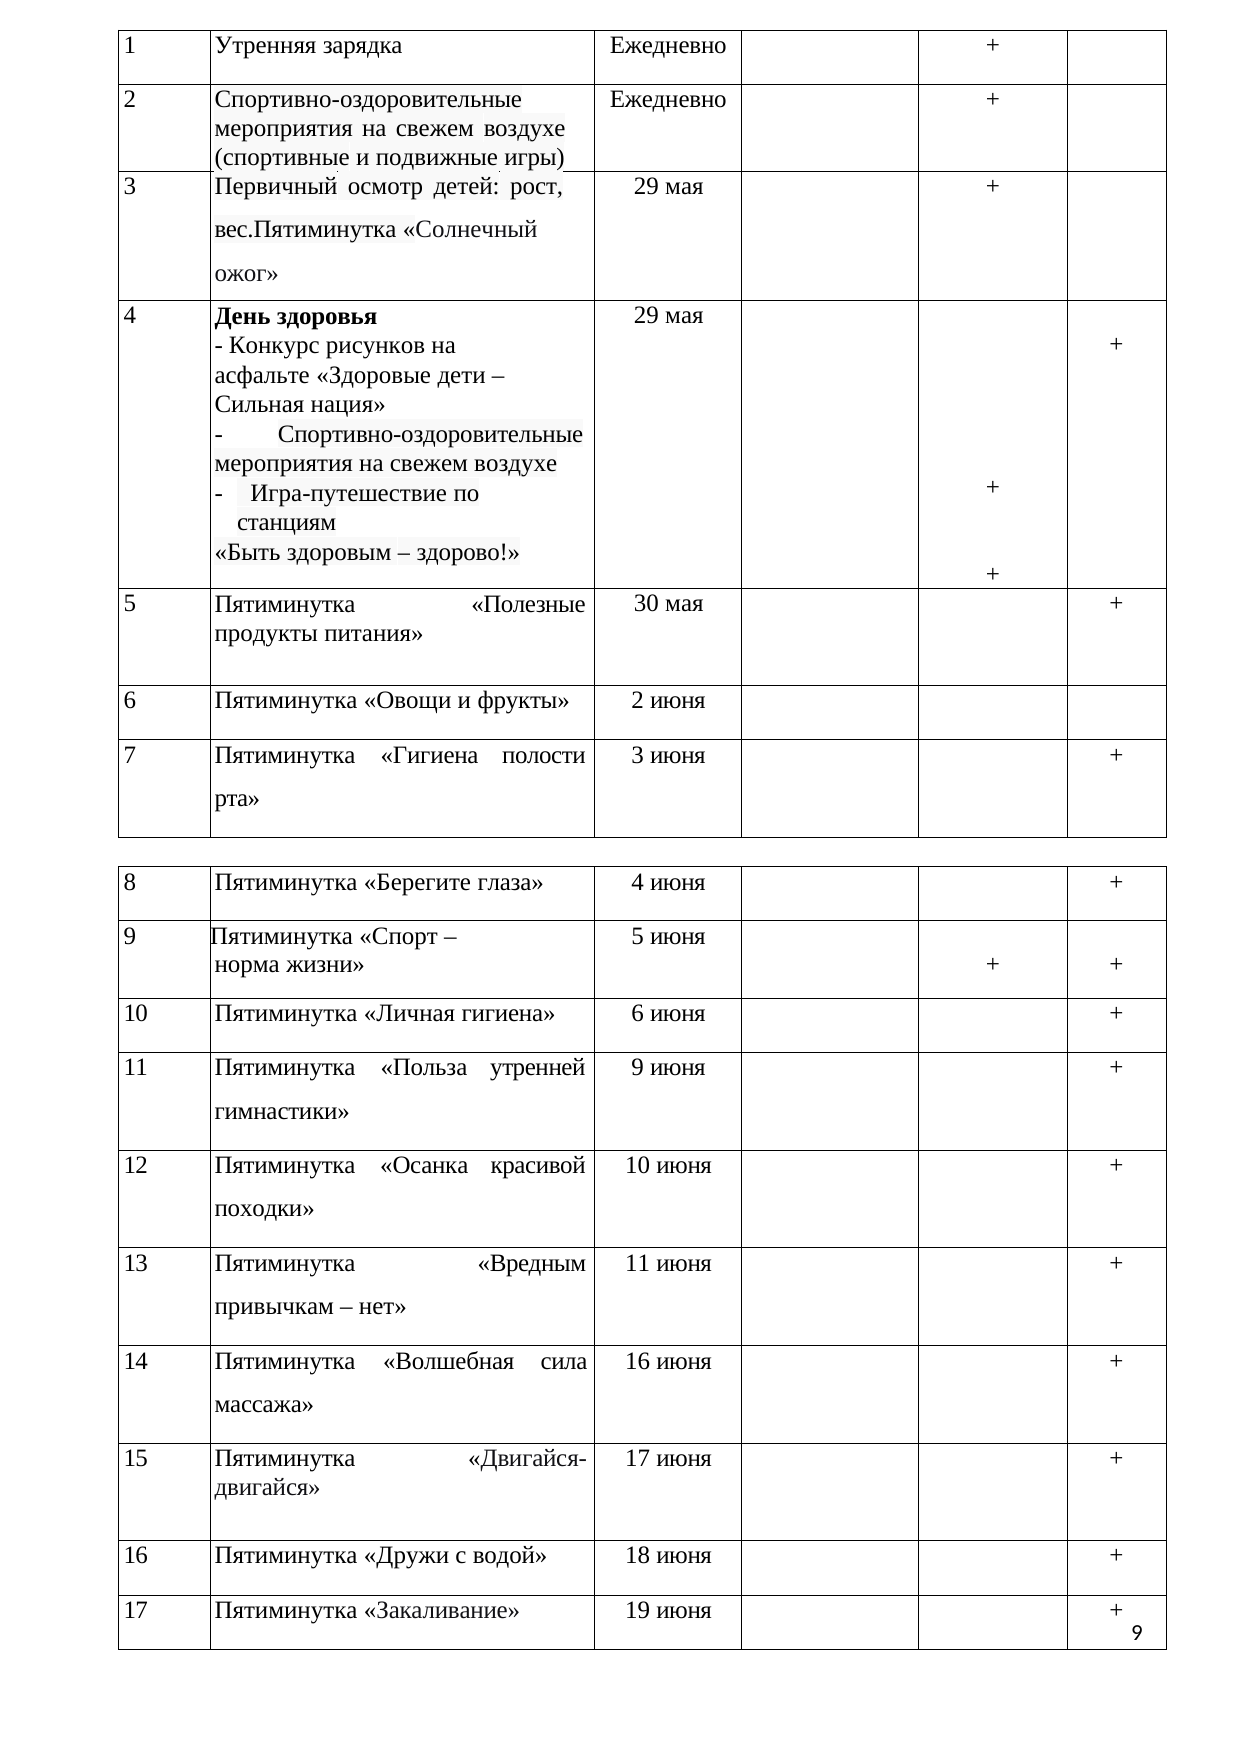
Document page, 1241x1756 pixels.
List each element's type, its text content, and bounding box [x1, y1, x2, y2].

table_cell + + [919, 301, 1067, 587]
table_cell 13 [119, 1248, 210, 1345]
table_header + [1068, 867, 1166, 920]
table_cell [742, 589, 918, 684]
table_cell + [1068, 1444, 1166, 1540]
table_header [742, 867, 918, 920]
table_cell [742, 1248, 918, 1345]
table_cell [1068, 686, 1166, 739]
table_cell Пятиминутка «Полезные продукты питания» [211, 589, 594, 684]
table_cell День здоровья Конкурс рисунков на асфальте «Здоровые дети – Сильная нация» Спортивно-оздоровительные мероприятия на свежем воздухе Игра-путешествие по станциям «Быть здоровым – здорово!» [211, 301, 594, 587]
table_cell Пятиминутка «Двигайся- двигайся» [211, 1444, 594, 1540]
table_cell 11 июня [595, 1248, 741, 1345]
table_cell 7 [119, 740, 210, 837]
table_cell 4 [119, 301, 210, 587]
table_header Пятиминутка «Берегите глаза» [211, 867, 594, 920]
table_cell [919, 1151, 1067, 1247]
table_cell + [1068, 1346, 1166, 1443]
table_cell Пятиминутка «Волшебная сила массажа» [211, 1346, 594, 1443]
table_cell 2 [119, 85, 210, 171]
table_cell 5 [119, 589, 210, 684]
table_cell [742, 301, 918, 587]
table_cell [919, 1596, 1067, 1649]
table_cell [919, 1248, 1067, 1345]
table_cell 12 [119, 1151, 210, 1247]
table_cell 16 [119, 1541, 210, 1594]
table_cell [742, 85, 918, 171]
table_header 8 [119, 867, 210, 920]
table_cell [742, 740, 918, 837]
table_cell 14 [119, 1346, 210, 1443]
table_cell + [919, 31, 1067, 84]
table_cell + [1068, 740, 1166, 837]
table_cell [742, 921, 918, 998]
table_cell [742, 1444, 918, 1540]
table_cell + [919, 172, 1067, 299]
table_cell [742, 686, 918, 739]
table_cell [742, 1541, 918, 1594]
table_cell + [1068, 589, 1166, 684]
table_header [919, 867, 1067, 920]
table_cell Спортивно-оздоровительные мероприятия на свежем воздухе (спортивные и подвижные игры) [522, 85, 594, 171]
table_cell Пятиминутка «Овощи и фрукты» [211, 686, 594, 739]
table_cell + [1068, 1248, 1166, 1345]
table_cell 17 июня [595, 1444, 741, 1540]
table_cell 15 [119, 1444, 210, 1540]
table_header 4 июня [595, 867, 741, 920]
table_cell 18 июня [595, 1541, 741, 1594]
table_cell 30 мая [595, 589, 741, 684]
table_cell 1 [119, 31, 210, 84]
table_cell [742, 1053, 918, 1150]
table_cell Пятиминутка «Вредным привычкам – нет» [211, 1248, 594, 1345]
table_cell 16 июня [595, 1346, 741, 1443]
table_cell 2 июня [595, 686, 741, 739]
table_cell Пятиминутка «Дружи с водой» [211, 1541, 594, 1594]
table_cell 9 июня [595, 1053, 741, 1150]
table_cell 6 июня [595, 999, 741, 1052]
table_cell + [919, 921, 1067, 998]
table_cell 29 мая [595, 172, 741, 299]
table_cell + [919, 85, 1067, 171]
table_cell 6 [119, 686, 210, 739]
table_cell + [1068, 999, 1166, 1052]
table_cell [1068, 31, 1166, 84]
table_cell Ежедневно [595, 31, 741, 84]
table_cell [919, 999, 1067, 1052]
table_cell [919, 1541, 1067, 1594]
table_cell 10 июня [595, 1151, 741, 1247]
table_cell 9 [119, 921, 210, 998]
table_cell + [1068, 1151, 1166, 1247]
table_cell [919, 589, 1067, 684]
table_cell [919, 740, 1067, 837]
table_cell [742, 1596, 918, 1649]
table_cell 29 мая [595, 301, 741, 587]
table_cell [919, 1053, 1067, 1150]
table_cell [742, 1346, 918, 1443]
table_cell + [1068, 921, 1166, 998]
table_cell 17 [119, 1596, 210, 1649]
table_cell Пятиминутка «Закаливание» [211, 1596, 594, 1649]
table_cell Пятиминутка «Осанка красивой походки» [211, 1151, 594, 1247]
table_cell + [1068, 1053, 1166, 1150]
table_cell 11 [119, 1053, 210, 1150]
table_cell + [1068, 1541, 1166, 1594]
table_cell 19 июня [595, 1596, 741, 1649]
table_cell [742, 999, 918, 1052]
table_cell 10 [119, 999, 210, 1052]
table_cell 3 [119, 172, 210, 299]
table_cell + [1068, 1596, 1166, 1649]
table_cell [919, 686, 1067, 739]
table_cell [919, 1346, 1067, 1443]
table_cell 5 июня [595, 921, 741, 998]
table_cell Пятиминутка «Польза утренней гимнастики» [211, 1053, 594, 1150]
table_cell Пятиминутка «Спорт – норма жизни» [211, 921, 594, 998]
table_cell Ежедневно [595, 85, 741, 171]
table_cell Утренняя зарядка [211, 31, 594, 84]
table_cell Пятиминутка «Гигиена полости рта» [211, 740, 594, 837]
table_cell 3 июня [595, 740, 741, 837]
table_cell [919, 1444, 1067, 1540]
table_cell [742, 31, 918, 84]
table_cell [742, 172, 918, 299]
table_cell [1068, 85, 1166, 171]
table_cell Пятиминутка «Личная гигиена» [211, 999, 594, 1052]
table_cell [1068, 172, 1166, 299]
table_cell + [1068, 301, 1166, 587]
table_cell Первичный осмотр детей: рост, вес.Пятиминутка «Солнечный ожог» [211, 172, 594, 299]
table_cell [742, 1151, 918, 1247]
